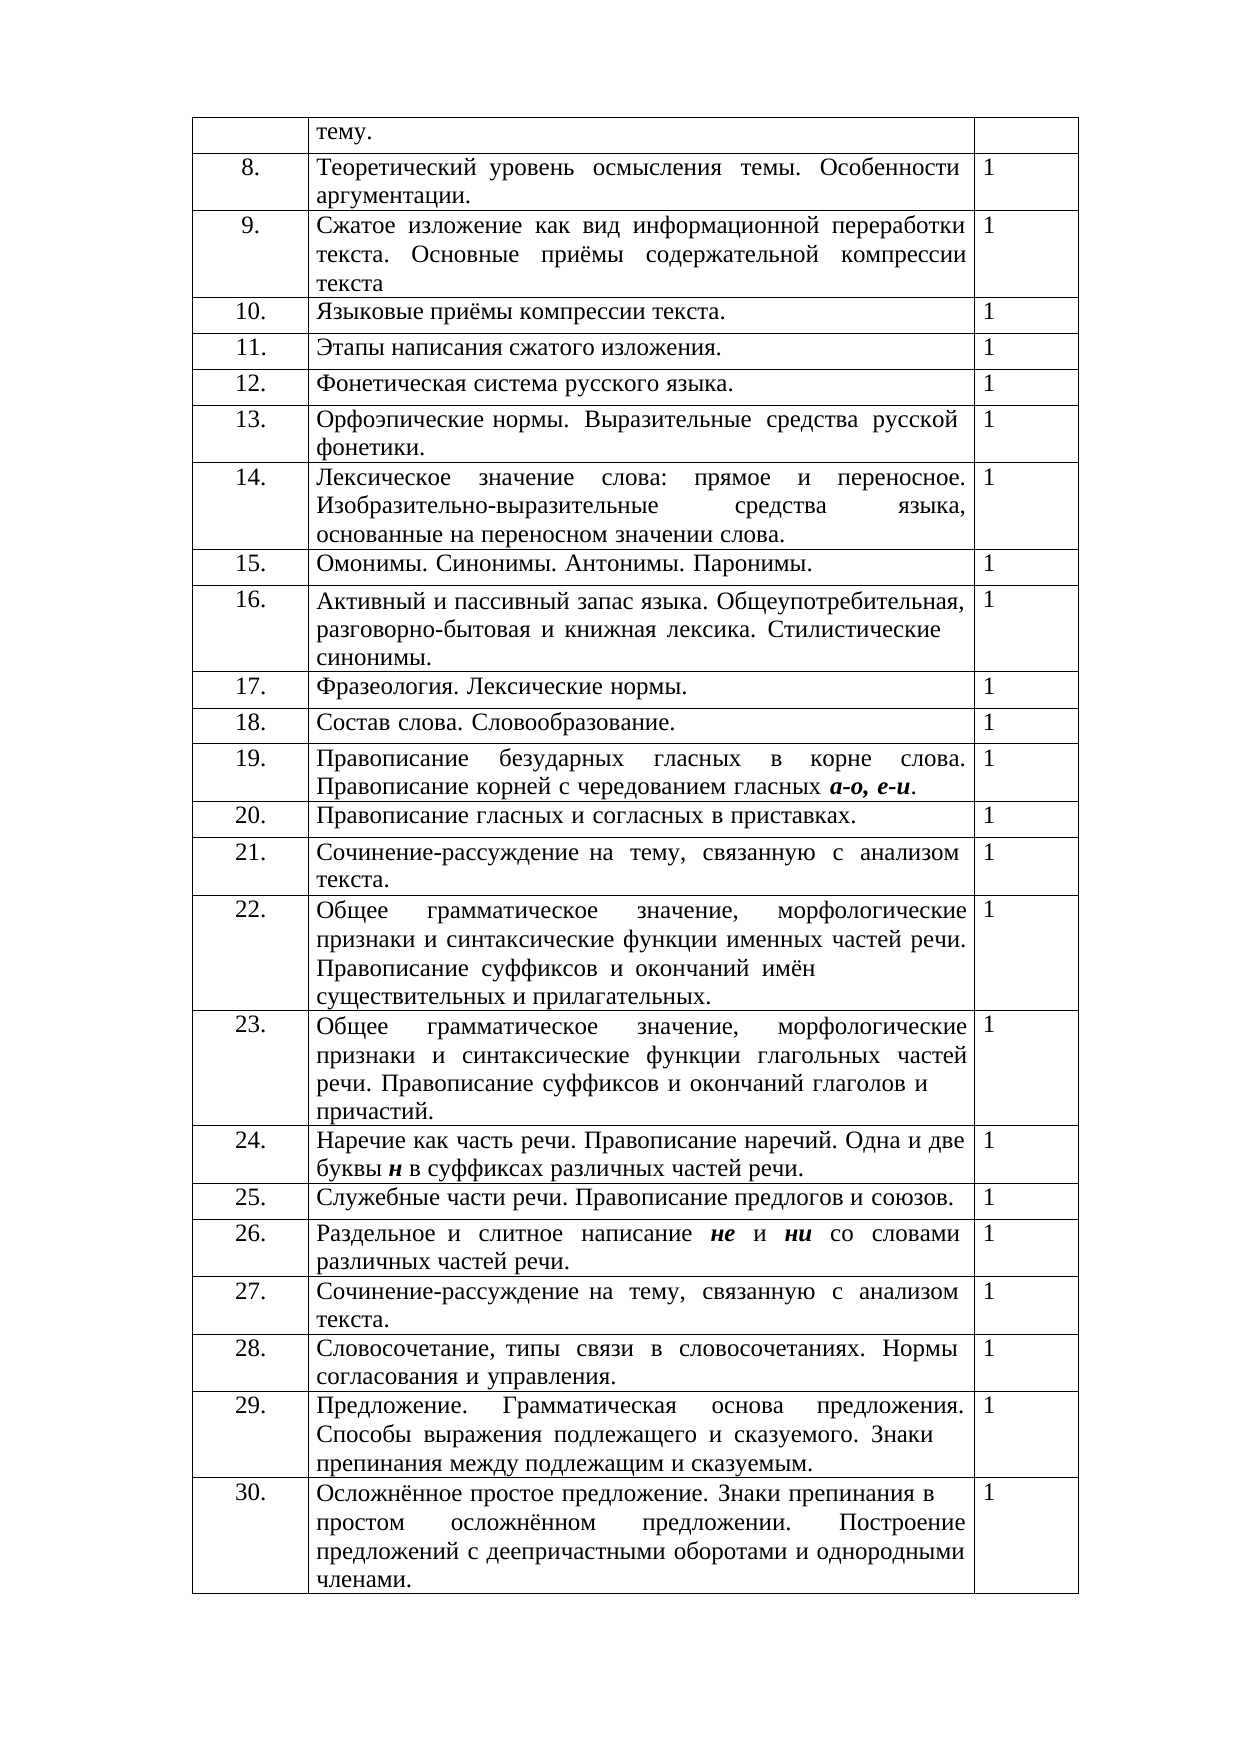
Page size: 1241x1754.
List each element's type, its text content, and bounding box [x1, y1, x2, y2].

table_cell Сочинение-рассуждение на тему, связанную с анализом текста. [309, 838, 974, 894]
table_cell Правописание безударных гласных в корне слова. Правописание корней с чередованием гласных а-о, е-и. [309, 744, 974, 801]
table_cell 22. [193, 896, 308, 1010]
table_cell 1 [975, 298, 1078, 333]
table_cell 1 [975, 1392, 1078, 1477]
table_cell 1 [975, 1011, 1078, 1125]
table_cell Фонетическая система русского языка. [309, 370, 974, 405]
table_cell Общее грамматическое значение, морфологические признаки и синтаксические функции глагольных частей речи. Правописание суффиксов и окончаний глаголов и причастий. [309, 1011, 974, 1125]
table_cell Общее грамматическое значение, морфологические признаки и синтаксические функции именных частей речи. Правописание суффиксов и окончаний имён существительных и прилагательных. [309, 896, 974, 1010]
table_cell 25. [193, 1184, 308, 1219]
table_cell Раздельное и слитное написание не и ни со словами различных частей речи. [309, 1220, 974, 1276]
table_cell 30. [193, 1478, 308, 1593]
table_cell 1 [975, 802, 1078, 837]
table_cell 1 [975, 1220, 1078, 1276]
table_cell 1 [975, 154, 1078, 210]
table_cell Словосочетание, типы связи в словосочетаниях. Нормы согласования и управления. [309, 1335, 974, 1391]
table_cell 1 [975, 709, 1078, 743]
table_cell 23. [193, 1011, 308, 1125]
table_cell 21. [193, 838, 308, 894]
table_cell 1 [975, 672, 1078, 707]
table_cell 1 [975, 334, 1078, 369]
table_cell 1 [975, 838, 1078, 894]
table_cell Служебные части речи. Правописание предлогов и союзов. [309, 1184, 974, 1219]
table_cell Теоретический уровень осмысления темы. Особенности аргументации. [309, 154, 974, 210]
table_cell 1 [975, 1478, 1078, 1593]
table_cell 8. [193, 154, 308, 210]
table_cell Наречие как часть речи. Правописание наречий. Одна и две буквы н в суффиксах различных частей речи. [309, 1126, 974, 1183]
table_cell 20. [193, 802, 308, 837]
table_cell Осложнённое простое предложение. Знаки препинания в простом осложнённом предложении. Построение предложений с деепричастными оборотами и однородными членами. [309, 1478, 974, 1593]
table_cell Этапы написания сжатого изложения. [309, 334, 974, 369]
table_cell 28. [193, 1335, 308, 1391]
table_cell Предложение. Грамматическая основа предложения. Способы выражения подлежащего и сказуемого. Знаки препинания между подлежащим и сказуемым. [309, 1392, 974, 1477]
table_header тему. [309, 118, 974, 153]
table_cell 1 [975, 406, 1078, 462]
table_cell 1 [975, 586, 1078, 671]
table_cell Омонимы. Синонимы. Антонимы. Паронимы. [309, 550, 974, 585]
table_cell Орфоэпические нормы. Выразительные средства русской фонетики. [309, 406, 974, 462]
table_cell Языковые приёмы компрессии текста. [309, 298, 974, 333]
table_cell Правописание гласных и согласных в приставках. [309, 802, 974, 837]
table_cell Сжатое изложение как вид информационной переработки текста. Основные приёмы содержательной компрессии текста [309, 211, 974, 297]
table_cell 9. [193, 211, 308, 297]
table_cell 1 [975, 550, 1078, 585]
table_cell 12. [193, 370, 308, 405]
table_cell 26. [193, 1220, 308, 1276]
table_cell 1 [975, 1335, 1078, 1391]
table_cell Сочинение-рассуждение на тему, связанную с анализом текста. [309, 1277, 974, 1334]
table_cell 13. [193, 406, 308, 462]
table_cell Фразеология. Лексические нормы. [309, 672, 974, 707]
table_cell 15. [193, 550, 308, 585]
table_cell 1 [975, 1184, 1078, 1219]
table_cell 19. [193, 744, 308, 801]
table_cell 29. [193, 1392, 308, 1477]
table_cell 24. [193, 1126, 308, 1183]
table_cell Состав слова. Словообразование. [309, 709, 974, 743]
table_cell 10. [193, 298, 308, 333]
table_cell 18. [193, 709, 308, 743]
table_cell 17. [193, 672, 308, 707]
table_cell 14. [193, 463, 308, 548]
table_cell 1 [975, 744, 1078, 801]
table_cell 1 [975, 1126, 1078, 1183]
table_cell 1 [975, 463, 1078, 548]
table_header [193, 118, 308, 153]
table_cell 1 [975, 370, 1078, 405]
table_cell 16. [193, 586, 308, 671]
table_cell 11. [193, 334, 308, 369]
table_cell 1 [975, 896, 1078, 1010]
table_header [975, 118, 1078, 153]
table_cell Активный и пассивный запас языка. Общеупотребительная, разговорно-бытовая и книжная лексика. Стилистические синонимы. [309, 586, 974, 671]
table_cell Лексическое значение слова: прямое и переносное. Изобразительно-выразительные средства языка, основанные на переносном значении слова. [309, 463, 974, 548]
table_cell 1 [975, 1277, 1078, 1334]
table_cell 1 [975, 211, 1078, 297]
table_cell 27. [193, 1277, 308, 1334]
